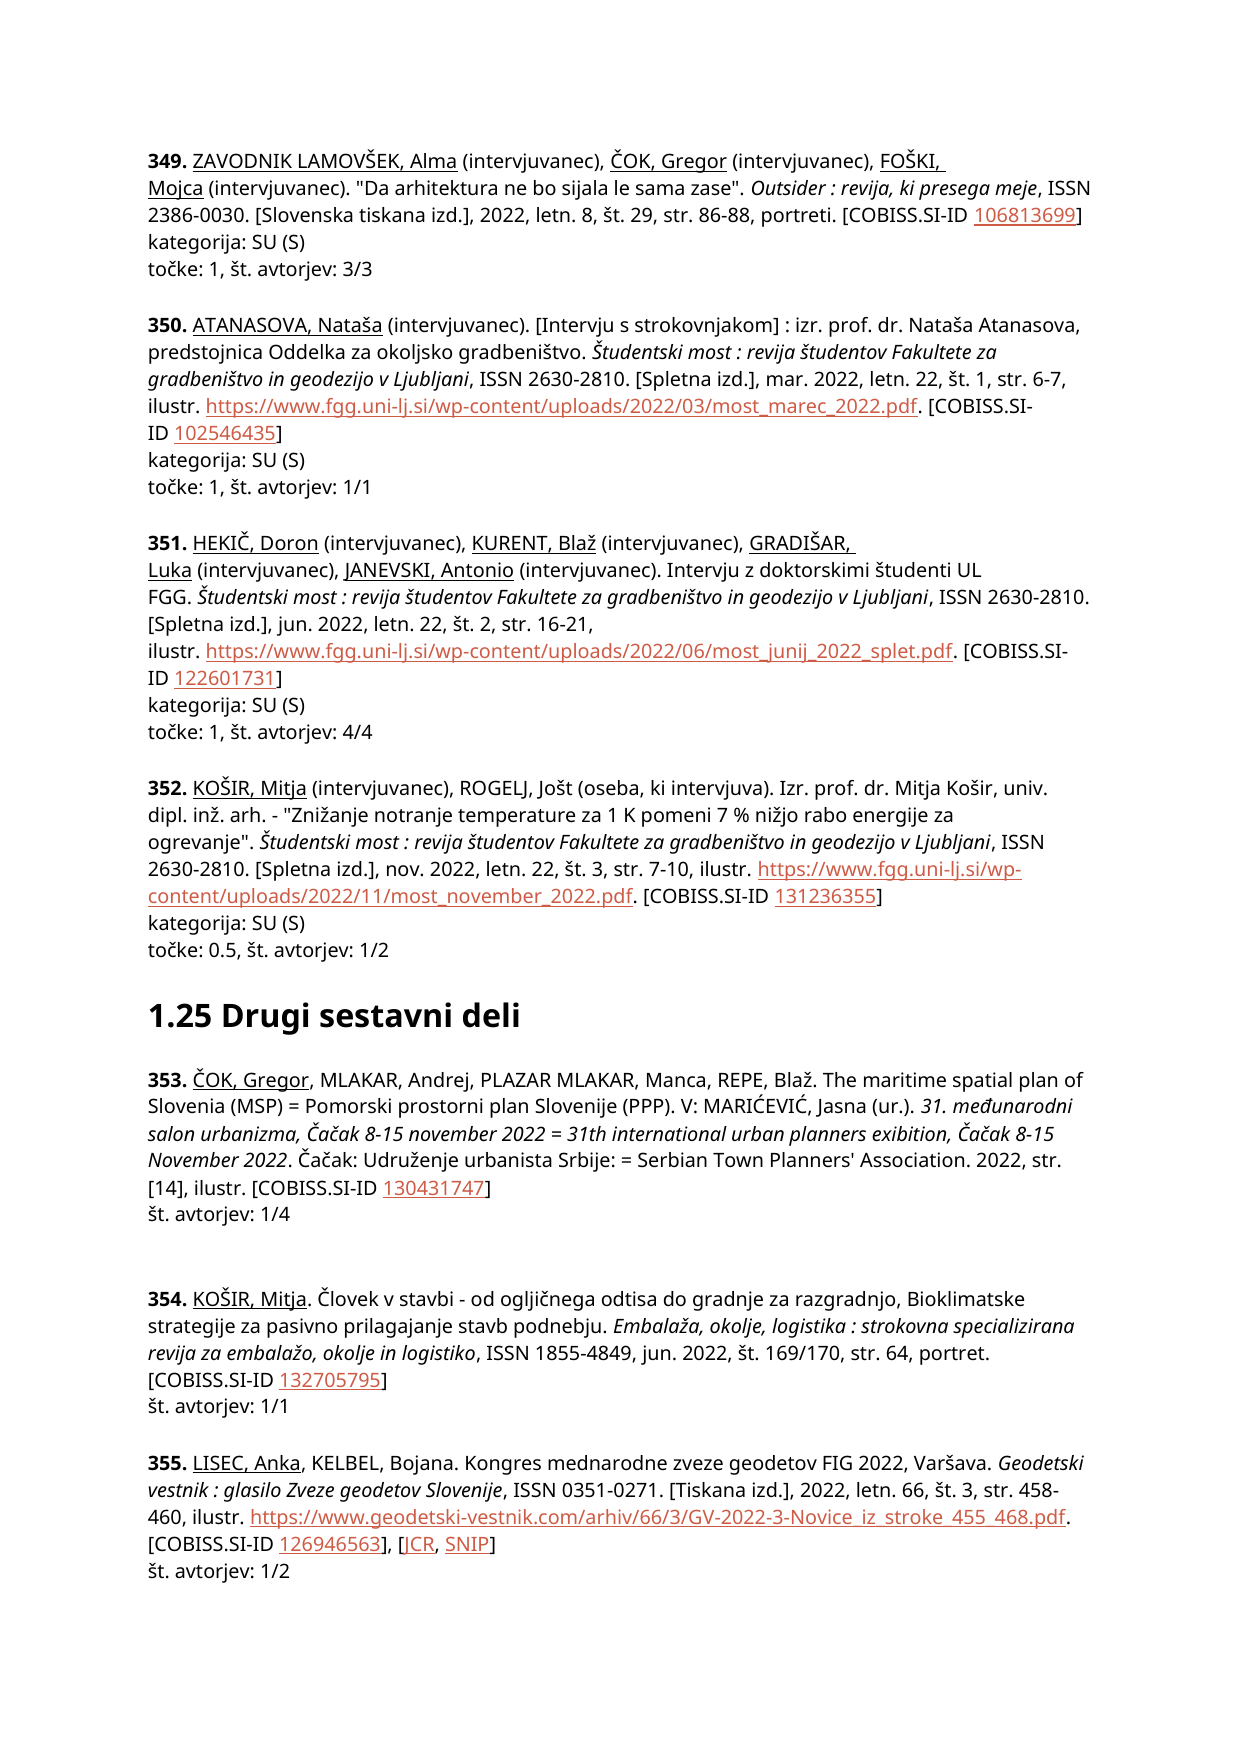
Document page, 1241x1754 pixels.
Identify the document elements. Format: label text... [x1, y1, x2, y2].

text 350. ATANASOVA, Nataša (intervjuvanec). [Intervju s strokovnjakom] : izr. prof. dr. Nataša Atanasova, predstojnica Oddelka za okoljsko gradbeništvo. Študentski most : revija študentov Fakultete za gradbeništvo in geodezijo v Ljubljani, ISSN 2630-2810. [Spletna izd.], mar. 2022, letn. 22, št. 1, str. 6-7, ilustr. https://www.fgg.uni-lj.si/wp-content/uploads/2022/03/most_marec_2022.pdf. [COBISS.SI-ID 102546435] kategorija: SU (S) točke: 1, št. avtorjev: 1/1 [148, 312, 1093, 501]
text 1.25 Drugi sestavni deli [148, 993, 1093, 1037]
text 352. KOŠIR, Mitja (intervjuvanec), ROGELJ, Jošt (oseba, ki intervjuva). Izr. prof. dr. Mitja Košir, univ. dipl. inž. arh. - "Znižanje notranje temperature za 1 K pomeni 7 % nižjo rabo energije za ogrevanje". Študentski most : revija študentov Fakultete za gradbeništvo in geodezijo v Ljubljani, ISSN 2630-2810. [Spletna izd.], nov. 2022, letn. 22, št. 3, str. 7-10, ilustr. https://www.fgg.uni-lj.si/wp-content/uploads/2022/11/most_november_2022.pdf. [COBISS.SI-ID 131236355] kategorija: SU (S) točke: 0.5, št. avtorjev: 1/2 [148, 775, 1093, 963]
text 349. ZAVODNIK LAMOVŠEK, Alma (intervjuvanec), ČOK, Gregor (intervjuvanec), FOŠKI, Mojca (intervjuvanec). "Da arhitektura ne bo sijala le sama zase". Outsider : revija, ki presega meje, ISSN 2386-0030. [Slovenska tiskana izd.], 2022, letn. 8, št. 29, str. 86-88, portreti. [COBISS.SI-ID 106813699] kategorija: SU (S) točke: 1, št. avtorjev: 3/3 [148, 148, 1093, 282]
text 354. KOŠIR, Mitja. Človek v stavbi - od ogljičnega odtisa do gradnje za razgradnjo, Bioklimatske strategije za pasivno prilagajanje stavb podnebju. Embalaža, okolje, logistika : strokovna specializirana revija za embalažo, okolje in logistiko, ISSN 1855-4849, jun. 2022, št. 169/170, str. 64, portret. [COBISS.SI-ID 132705795] št. avtorjev: 1/1 [148, 1285, 1093, 1420]
text 355. LISEC, Anka, KELBEL, Bojana. Kongres mednarodne zveze geodetov FIG 2022, Varšava. Geodetski vestnik : glasilo Zveze geodetov Slovenije, ISSN 0351-0271. [Tiskana izd.], 2022, letn. 66, št. 3, str. 458-460, ilustr. https://www.geodetski-vestnik.com/arhiv/66/3/GV-2022-3-Novice_iz_stroke_455_468.pdf. [COBISS.SI-ID 126946563], [JCR, SNIP] št. avtorjev: 1/2 [148, 1449, 1093, 1584]
text 353. ČOK, Gregor, MLAKAR, Andrej, PLAZAR MLAKAR, Manca, REPE, Blaž. The maritime spatial plan of Slovenia (MSP) = Pomorski prostorni plan Slovenije (PPP). V: MARIĆEVIĆ, Jasna (ur.). 31. međunarodni salon urbanizma, Čačak 8-15 november 2022 = 31th international urban planners exibition, Čačak 8-15 November 2022. Čačak: Udruženje urbanista Srbije: = Serbian Town Planners' Association. 2022, str. [14], ilustr. [COBISS.SI-ID 130431747] št. avtorjev: 1/4 [148, 1066, 1093, 1256]
text 351. HEKIČ, Doron (intervjuvanec), KURENT, Blaž (intervjuvanec), GRADIŠAR, Luka (intervjuvanec), JANEVSKI, Antonio (intervjuvanec). Intervju z doktorskimi študenti UL FGG. Študentski most : revija študentov Fakultete za gradbeništvo in geodezijo v Ljubljani, ISSN 2630-2810. [Spletna izd.], jun. 2022, letn. 22, št. 2, str. 16-21, ilustr. https://www.fgg.uni-lj.si/wp-content/uploads/2022/06/most_junij_2022_splet.pdf. [COBISS.SI-ID 122601731] kategorija: SU (S) točke: 1, št. avtorjev: 4/4 [148, 530, 1093, 746]
